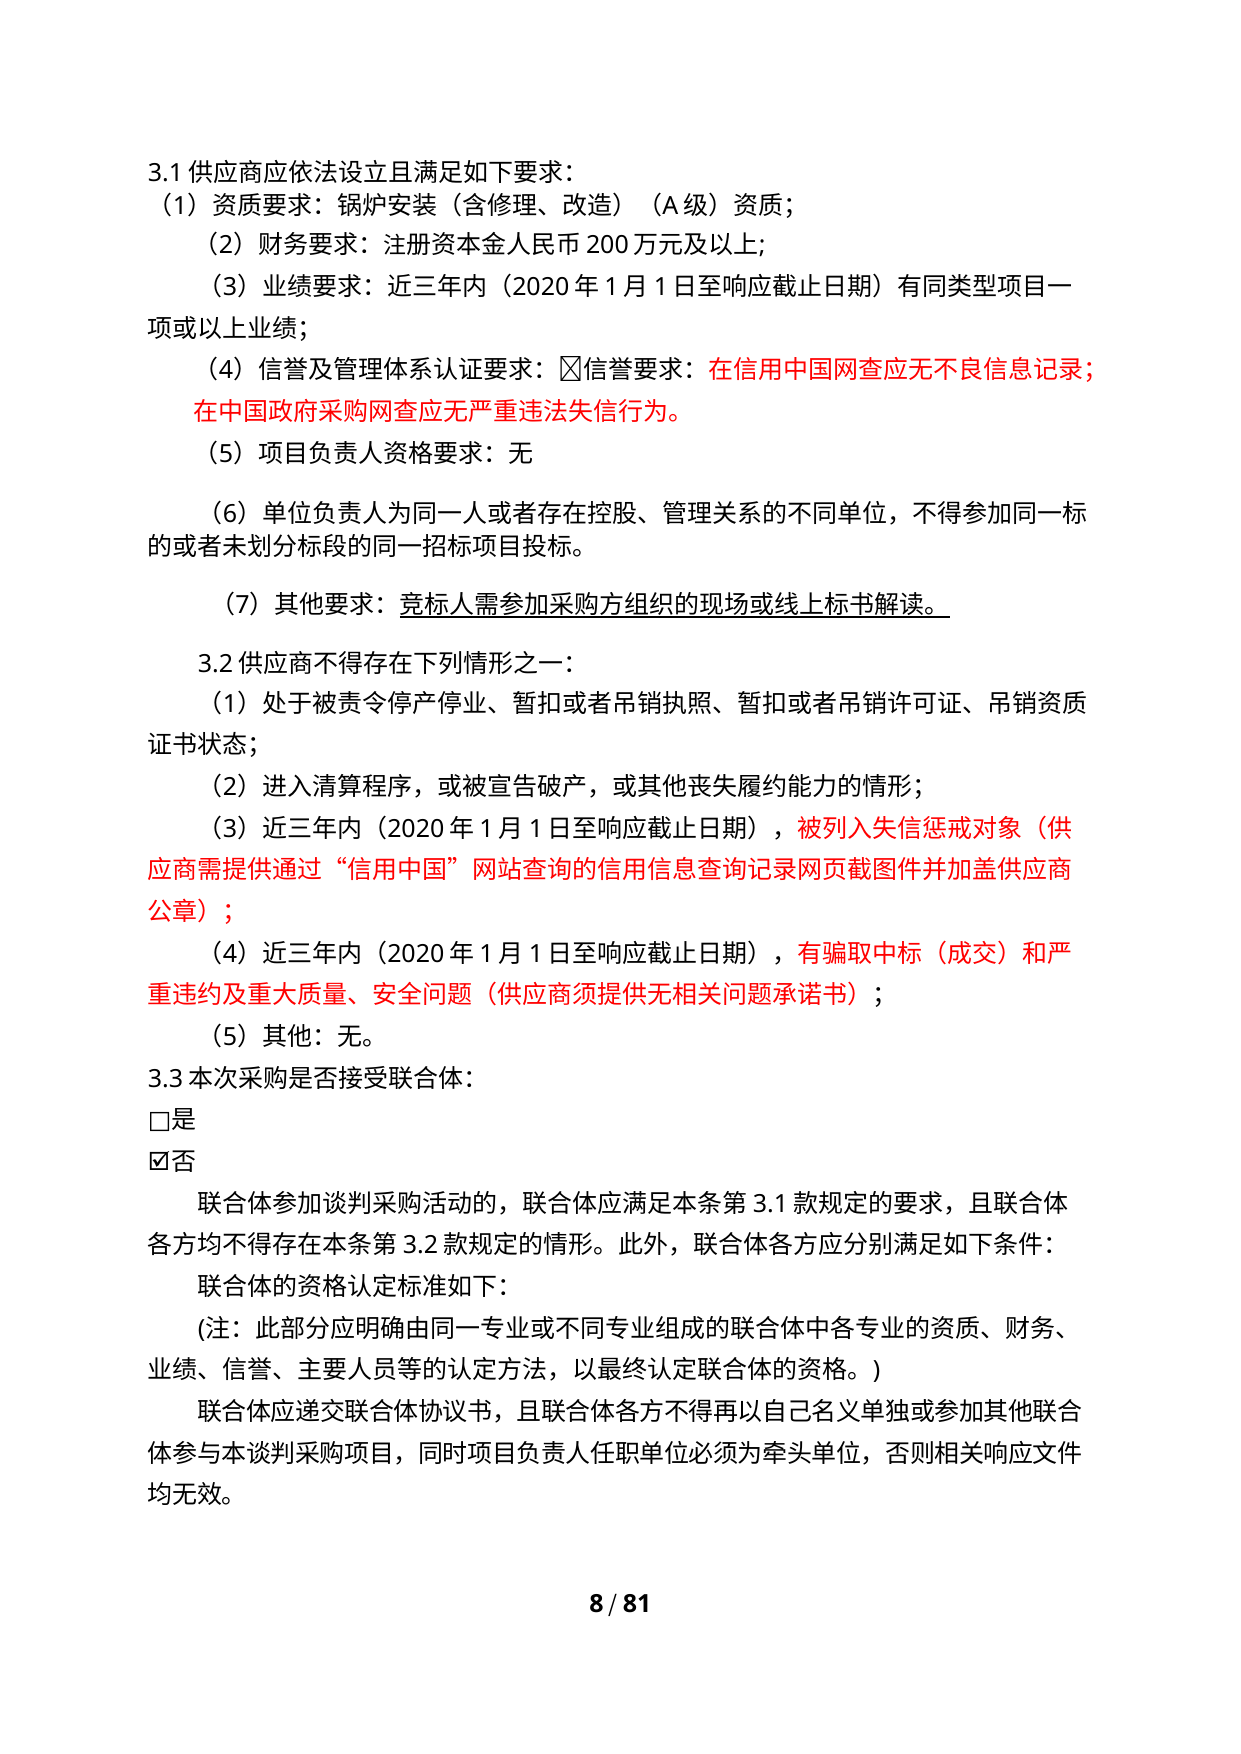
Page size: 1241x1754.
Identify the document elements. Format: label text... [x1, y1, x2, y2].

text （2）财务要求：注册资本金人民币200万元及以上; [193, 221, 1092, 262]
text （4）信誉及管理体系认证要求：信誉要求：在信用中国网查应无不良信息记录；在中国政府采购网查应无严重违法失信行为。 [193, 346, 1092, 429]
text （7）其他要求：竞标人需参加采购方组织的现场或线上标书解读。 [148, 587, 1092, 621]
text （5）其他：无。 [148, 1012, 1092, 1054]
text 否 [148, 1137, 1092, 1179]
text （3）近三年内（2020年1月1日至响应截止日期），被列入失信惩戒对象（供应商需提供通过“信用中国”网站查询的信用信息查询记录网页截图件并加盖供应商公章）； [148, 804, 1092, 929]
text （4）近三年内（2020年1月1日至响应截止日期），有骗取中标（成交）和严重违约及重大质量、安全问题（供应商须提供无相关问题承诺书）； [148, 929, 1092, 1012]
text （1）处于被责令停产停业、暂扣或者吊销执照、暂扣或者吊销许可证、吊销资质证书状态； [148, 679, 1092, 762]
text 联合体参加谈判采购活动的，联合体应满足本条第3.1款规定的要求，且联合体各方均不得存在本条第3.2款规定的情形。此外，联合体各方应分别满足如下条件： [148, 1179, 1092, 1262]
text (注：此部分应明确由同一专业或不同专业组成的联合体中各专业的资质、财务、业绩、信誉、主要人员等的认定方法，以最终认定联合体的资格。) [148, 1304, 1092, 1387]
text □是 [148, 1096, 1092, 1137]
text 3.1供应商应依法设立且满足如下要求： [148, 148, 1092, 189]
text （1）资质要求：锅炉安装（含修理、改造）（A级）资质； [148, 189, 1092, 221]
text （2）进入清算程序，或被宣告破产，或其他丧失履约能力的情形； [148, 762, 1092, 804]
text 3.3本次采购是否接受联合体： [148, 1054, 1092, 1096]
text （3）业绩要求：近三年内（2020年1月1日至响应截止日期）有同类型项目一项或以上业绩； [148, 262, 1092, 346]
text （6）单位负责人为同一人或者存在控股、管理关系的不同单位，不得参加同一标的或者未划分标段的同一招标项目投标。 [148, 496, 1092, 562]
text 联合体应递交联合体协议书，且联合体各方不得再以自己名义单独或参加其他联合体参与本谈判采购项目，同时项目负责人任职单位必须为牵头单位，否则相关响应文件均无效。 [148, 1387, 1092, 1512]
text 3.2供应商不得存在下列情形之一： [148, 646, 1092, 679]
text 联合体的资格认定标准如下： [148, 1262, 1092, 1304]
text （5）项目负责人资格要求：无 [193, 429, 1092, 471]
